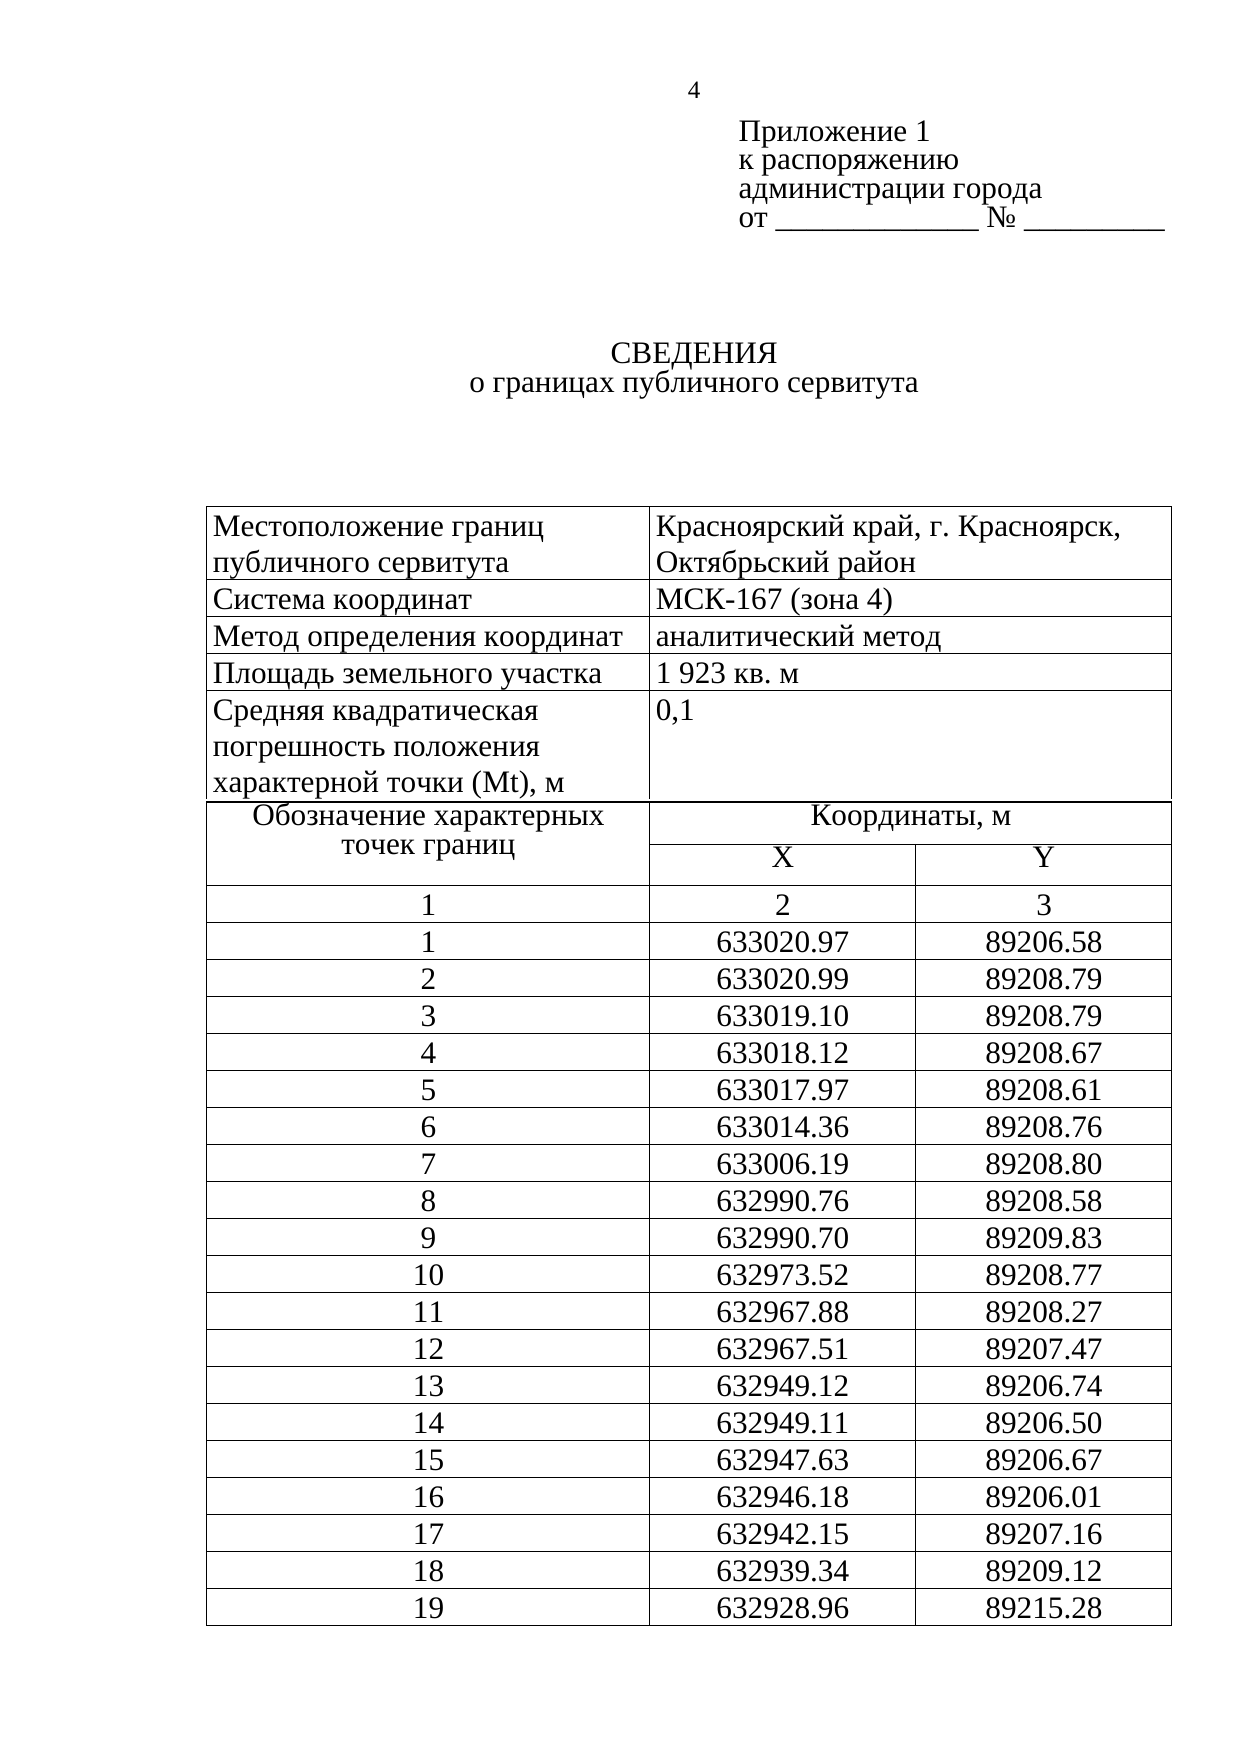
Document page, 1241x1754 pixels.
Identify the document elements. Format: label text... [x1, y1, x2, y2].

table_cell 89209.12 [916, 1552, 1171, 1588]
table_cell 89206.58 [916, 923, 1171, 959]
table_cell 89207.47 [916, 1330, 1171, 1366]
table_cell 12 [207, 1330, 649, 1366]
table_cell 89208.79 [916, 997, 1171, 1033]
table_cell 89209.83 [916, 1219, 1171, 1255]
table_cell аналитический метод [650, 617, 1171, 653]
table_cell 14 [207, 1404, 649, 1440]
table_cell 89208.77 [916, 1256, 1171, 1292]
table_cell 89208.76 [916, 1108, 1171, 1144]
table_header Обозначение характерных точек границ [207, 803, 649, 885]
table_cell 5 [207, 1071, 649, 1107]
table_cell 632928.96 [650, 1589, 915, 1625]
table_cell 10 [207, 1256, 649, 1292]
table_cell 4 [207, 1034, 649, 1070]
table_cell 633018.12 [650, 1034, 915, 1070]
table_cell 89208.80 [916, 1145, 1171, 1181]
table_cell 89208.61 [916, 1071, 1171, 1107]
table_cell МСК-167 (зона 4) [650, 580, 1171, 616]
table_header Красноярский край, г. Красноярск, Октябрьский район [650, 507, 1171, 579]
table_cell 633006.19 [650, 1145, 915, 1181]
table_cell 633014.36 [650, 1108, 915, 1144]
table_cell 633019.10 [650, 997, 915, 1033]
table_cell 17 [207, 1515, 649, 1551]
table_cell 6 [207, 1108, 649, 1144]
table_cell 15 [207, 1441, 649, 1477]
table_cell 89208.58 [916, 1182, 1171, 1218]
table_cell 632939.34 [650, 1552, 915, 1588]
table_cell 7 [207, 1145, 649, 1181]
table_cell 89206.50 [916, 1404, 1171, 1440]
table_cell 89208.67 [916, 1034, 1171, 1070]
table_cell 18 [207, 1552, 649, 1588]
table_cell 0,1 [650, 691, 1171, 799]
table_cell Система координат [207, 580, 649, 616]
table_cell 89206.67 [916, 1441, 1171, 1477]
table_cell 89208.27 [916, 1293, 1171, 1329]
table_cell 16 [207, 1478, 649, 1514]
table_cell 1 [207, 923, 649, 959]
table_cell 3 [207, 997, 649, 1033]
table_cell 19 [207, 1589, 649, 1625]
table_cell 13 [207, 1367, 649, 1403]
table_cell 9 [207, 1219, 649, 1255]
table_cell 633020.97 [650, 923, 915, 959]
table_cell 632946.18 [650, 1478, 915, 1514]
table_cell Метод определения координат [207, 617, 649, 653]
text о границах публичного сервитута [207, 370, 1181, 398]
table_cell 2 [207, 960, 649, 996]
table_cell 1 [207, 886, 649, 922]
table_cell Х [650, 845, 915, 885]
table_cell 89206.01 [916, 1478, 1171, 1514]
table_cell 89215.28 [916, 1589, 1171, 1625]
table_cell 1 923 кв. м [650, 654, 1171, 690]
table_cell 632967.51 [650, 1330, 915, 1366]
table_cell 632973.52 [650, 1256, 915, 1292]
table_cell 632949.11 [650, 1404, 915, 1440]
table_cell 8 [207, 1182, 649, 1218]
table_cell Y [916, 845, 1171, 885]
table_cell Площадь земельного участка [207, 654, 649, 690]
table_cell 2 [650, 886, 915, 922]
text СВЕДЕНИЯ [207, 341, 1181, 370]
table_cell 89206.74 [916, 1367, 1171, 1403]
table_cell 633020.99 [650, 960, 915, 996]
table_cell 11 [207, 1293, 649, 1329]
table_header Местоположение границ публичного сервитута [207, 507, 649, 579]
table_cell 632990.70 [650, 1219, 915, 1255]
table_cell 632990.76 [650, 1182, 915, 1218]
table_cell 3 [916, 886, 1171, 922]
table_cell 89208.79 [916, 960, 1171, 996]
table_cell Средняя квадратическая погрешность положения характерной точки (Mt), м [207, 691, 649, 799]
table_cell 89207.16 [916, 1515, 1171, 1551]
table_cell 632949.12 [650, 1367, 915, 1403]
table_cell 632947.63 [650, 1441, 915, 1477]
table_cell 633017.97 [650, 1071, 915, 1107]
table_header Координаты, м [650, 803, 1171, 844]
table_cell 632942.15 [650, 1515, 915, 1551]
table_cell 632967.88 [650, 1293, 915, 1329]
